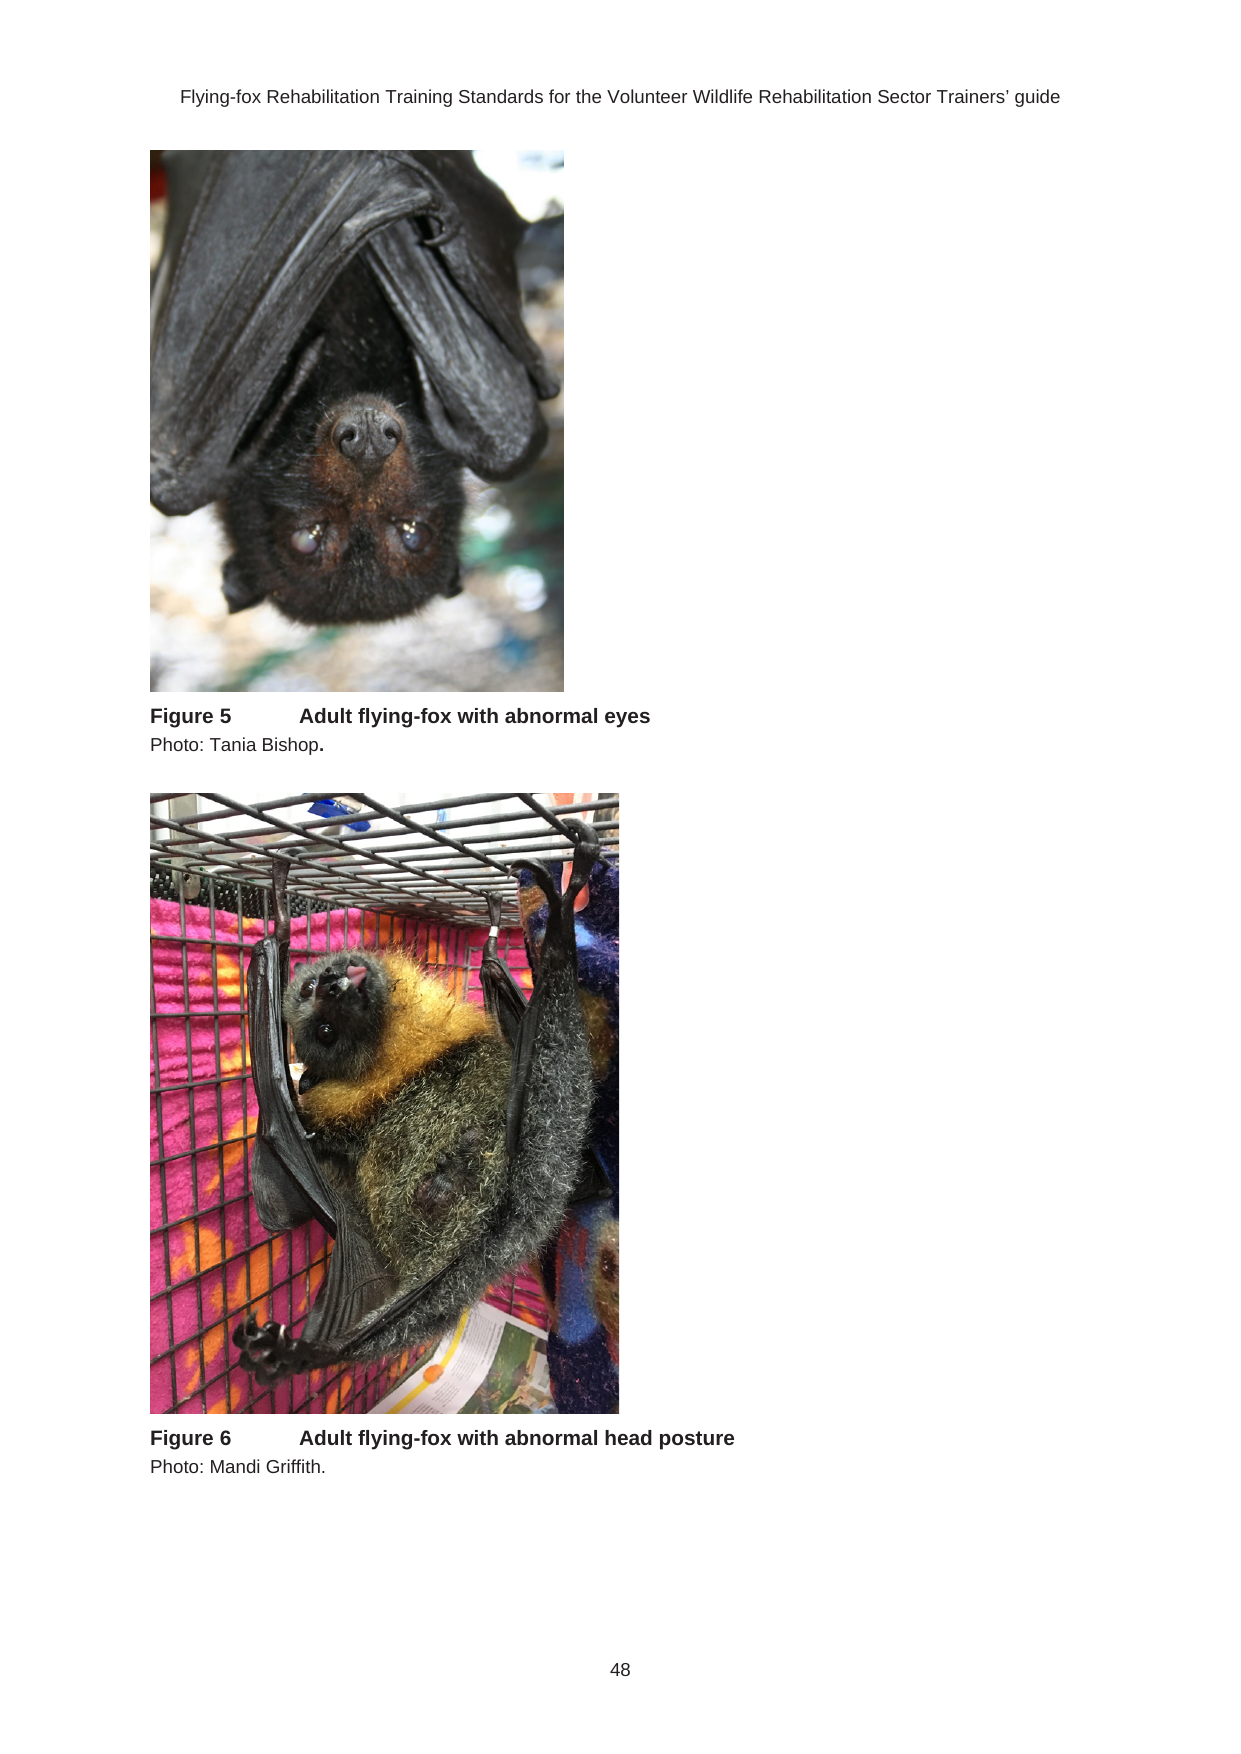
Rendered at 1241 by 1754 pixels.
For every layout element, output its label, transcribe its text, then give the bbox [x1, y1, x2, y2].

picture [150, 150, 564, 692]
picture [150, 793, 620, 1414]
text Photo: Tania Bishop. [150, 734, 1061, 756]
text Photo: Mandi Griffith. [150, 1456, 1061, 1478]
